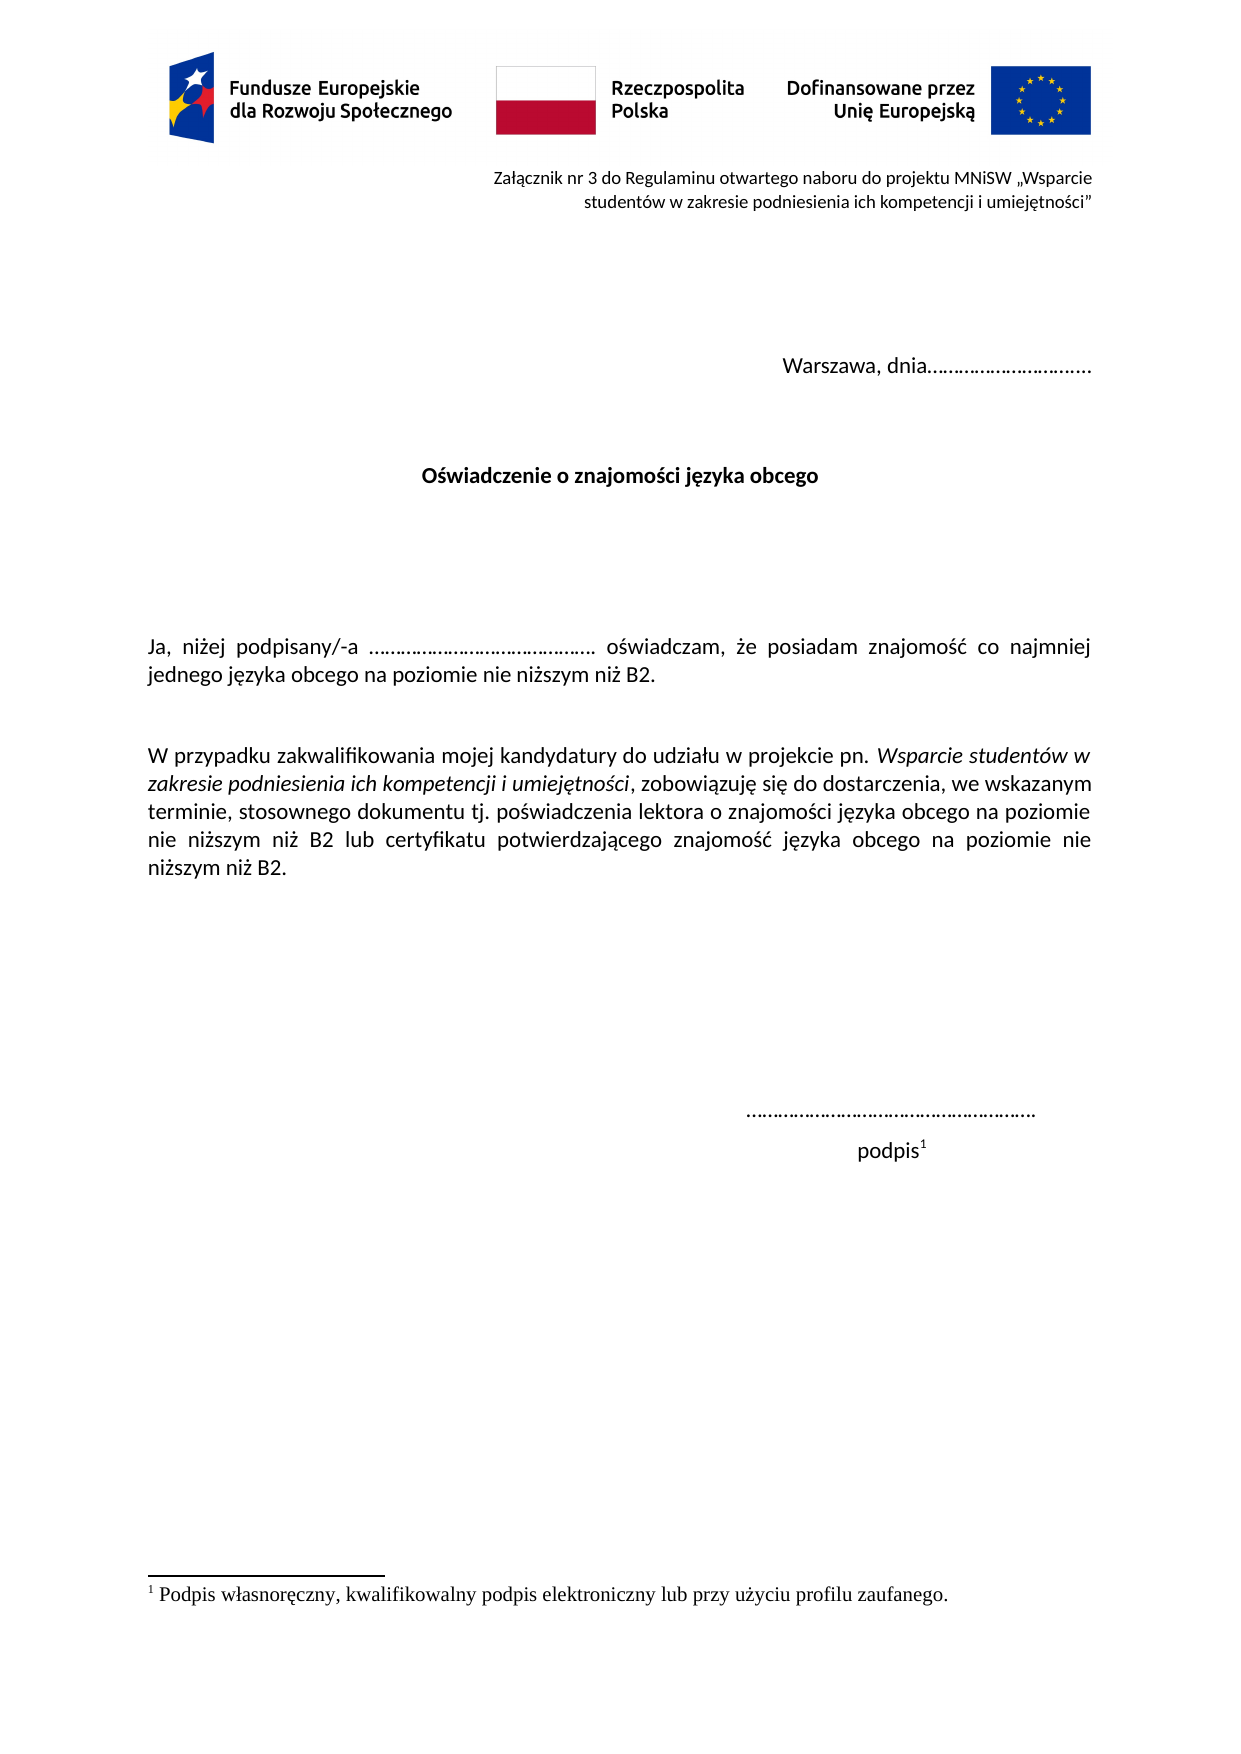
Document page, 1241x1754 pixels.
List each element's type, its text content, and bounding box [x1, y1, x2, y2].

text Ja, niżej podpisany/-a ……………………………………. oświadczam, że posiadam znajomość co najmniej jednego języka obcego na poziomie nie niższym niż B2. [148, 632, 1093, 688]
subtitle Załącznik nr 3 do Regulaminu otwartego naboru do projektu MNiSW „Wsparcie studentów w zakresie podniesienia ich kompetencji i umiejętności” [443, 166, 1093, 214]
subtitle Oświadczenie o znajomości języka obcego [148, 461, 1093, 489]
text ………………………………………………. [738, 1096, 1045, 1123]
subtitle Warszawa, dnia……………………….... [148, 351, 1093, 379]
text podpis [738, 1136, 1045, 1164]
text W przypadku zakwalifikowania mojej kandydatury do udziału w projekcie pn. Wsparcie studentów w zakresie podniesienia ich kompetencji i umiejętności, zobowiązuję się do dostarczenia, we wskazanym terminie, stosownego dokumentu tj. poświadczenia lektora o znajomości języka obcego na poziomie nie niższym niż B2 lub certyfikatu potwierdzającego znajomość języka obcego na poziomie nie niższym niż B2. [148, 741, 1093, 881]
picture [147, 29, 1113, 166]
